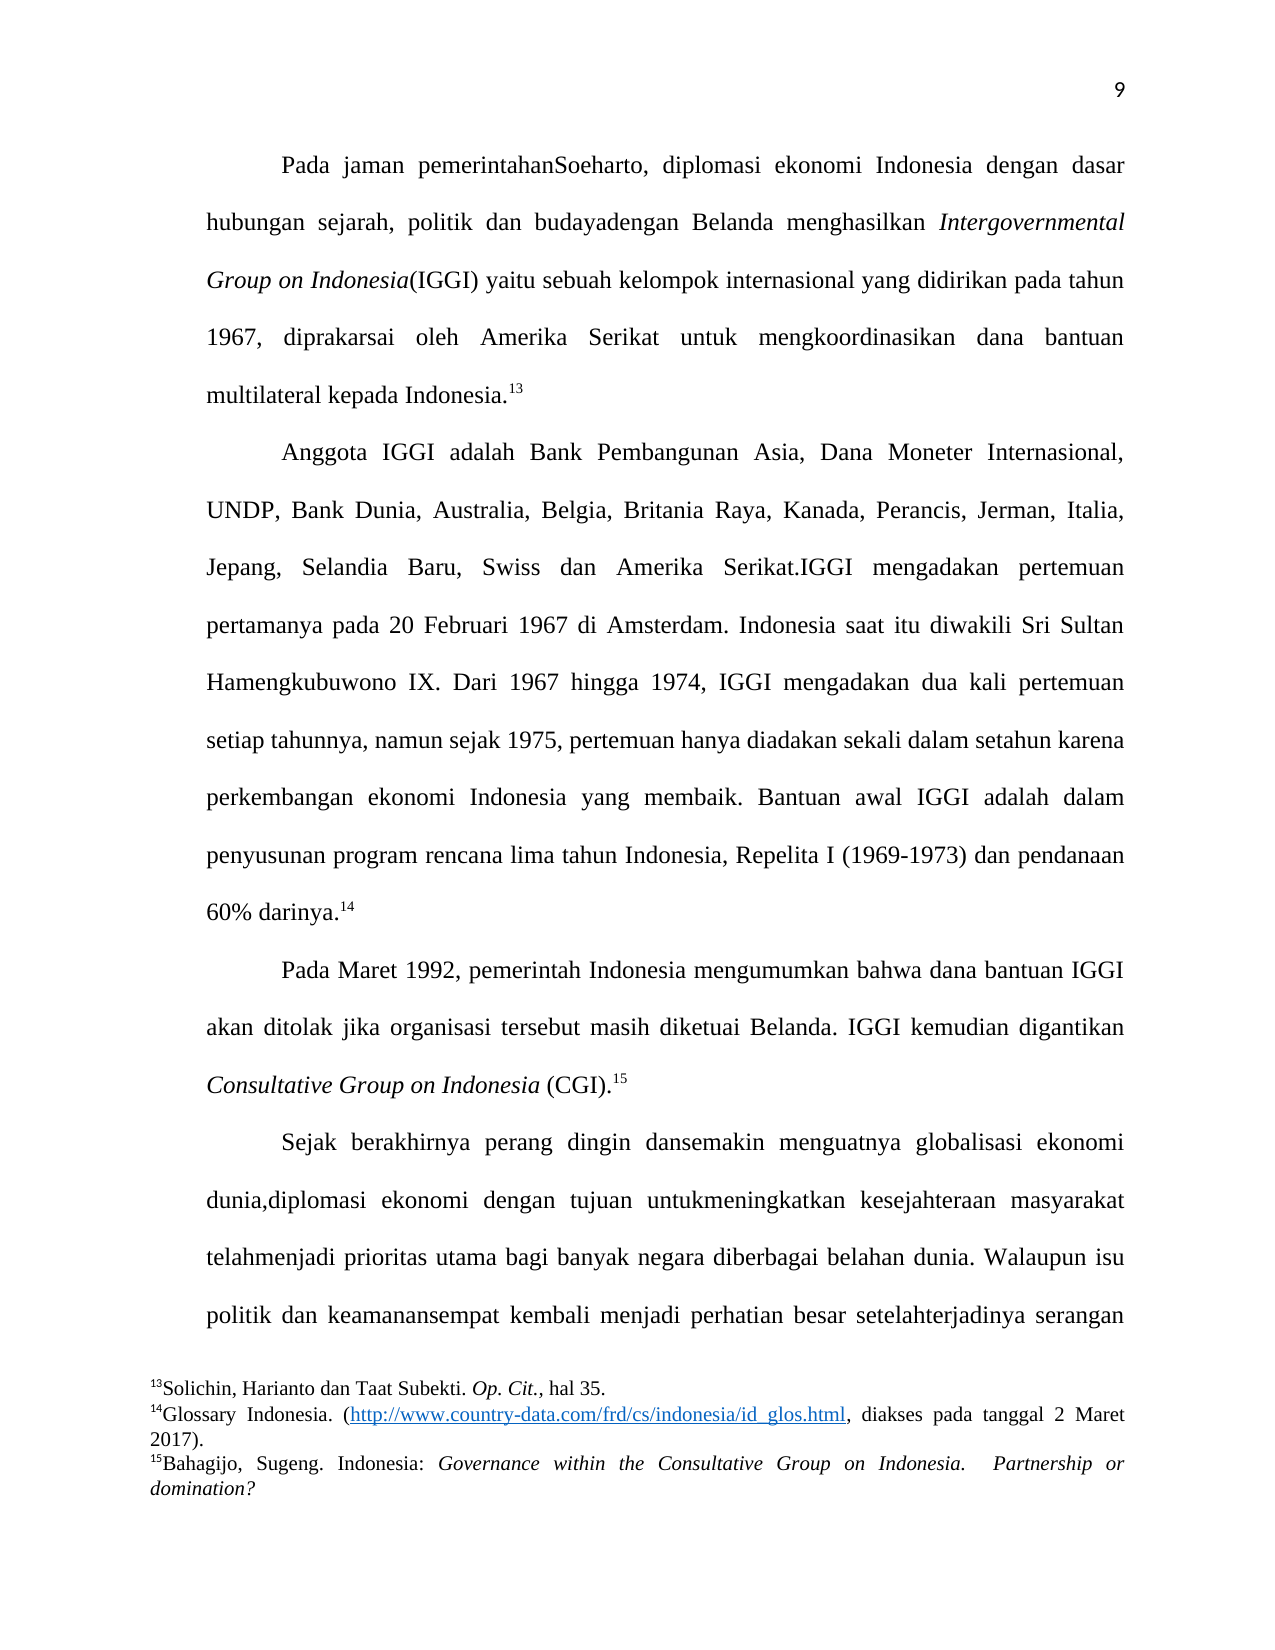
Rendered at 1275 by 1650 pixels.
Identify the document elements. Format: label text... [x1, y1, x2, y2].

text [206, 1127, 1125, 1329]
text Pada jaman pemerintahanSoeharto, diplomasi ekonomi Indonesia dengan dasar hubungan sejarah, politik dan budayadengan Belanda menghasilkan Intergovernmental Group on Indonesia(IGGI) yaitu sebuah kelompok internasional yang didirikan pada tahun 1967, diprakarsai oleh Amerika Serikat untuk mengkoordinasikan dana bantuan multilateral kepada Indonesia. [206, 150, 1125, 409]
text Pada Maret 1992, pemerintah Indonesia mengumumkan bahwa dana bantuan IGGI akan ditolak jika organisasi tersebut masih diketuai Belanda. IGGI kemudian digantikan Consultative Group on Indonesia (CGI). [206, 955, 1125, 1099]
text Anggota IGGI adalah Bank Pembangunan Asia, Dana Moneter Internasional, UNDP, Bank Dunia, Australia, Belgia, Britania Raya, Kanada, Perancis, Jerman, Italia, Jepang, Selandia Baru, Swiss dan Amerika Serikat.IGGI mengadakan pertemuan pertamanya pada 20 Februari 1967 di Amsterdam. Indonesia saat itu diwakili Sri Sultan Hamengkubuwono IX. Dari 1967 hingga 1974, IGGI mengadakan dua kali pertemuan setiap tahunnya, namun sejak 1975, pertemuan hanya diadakan sekali dalam setahun karena perkembangan ekonomi Indonesia yang membaik. Bantuan awal IGGI adalah dalam penyusunan program rencana lima tahun Indonesia, Repelita I (1969-1973) dan pendanaan 60% darinya. [206, 437, 1125, 926]
